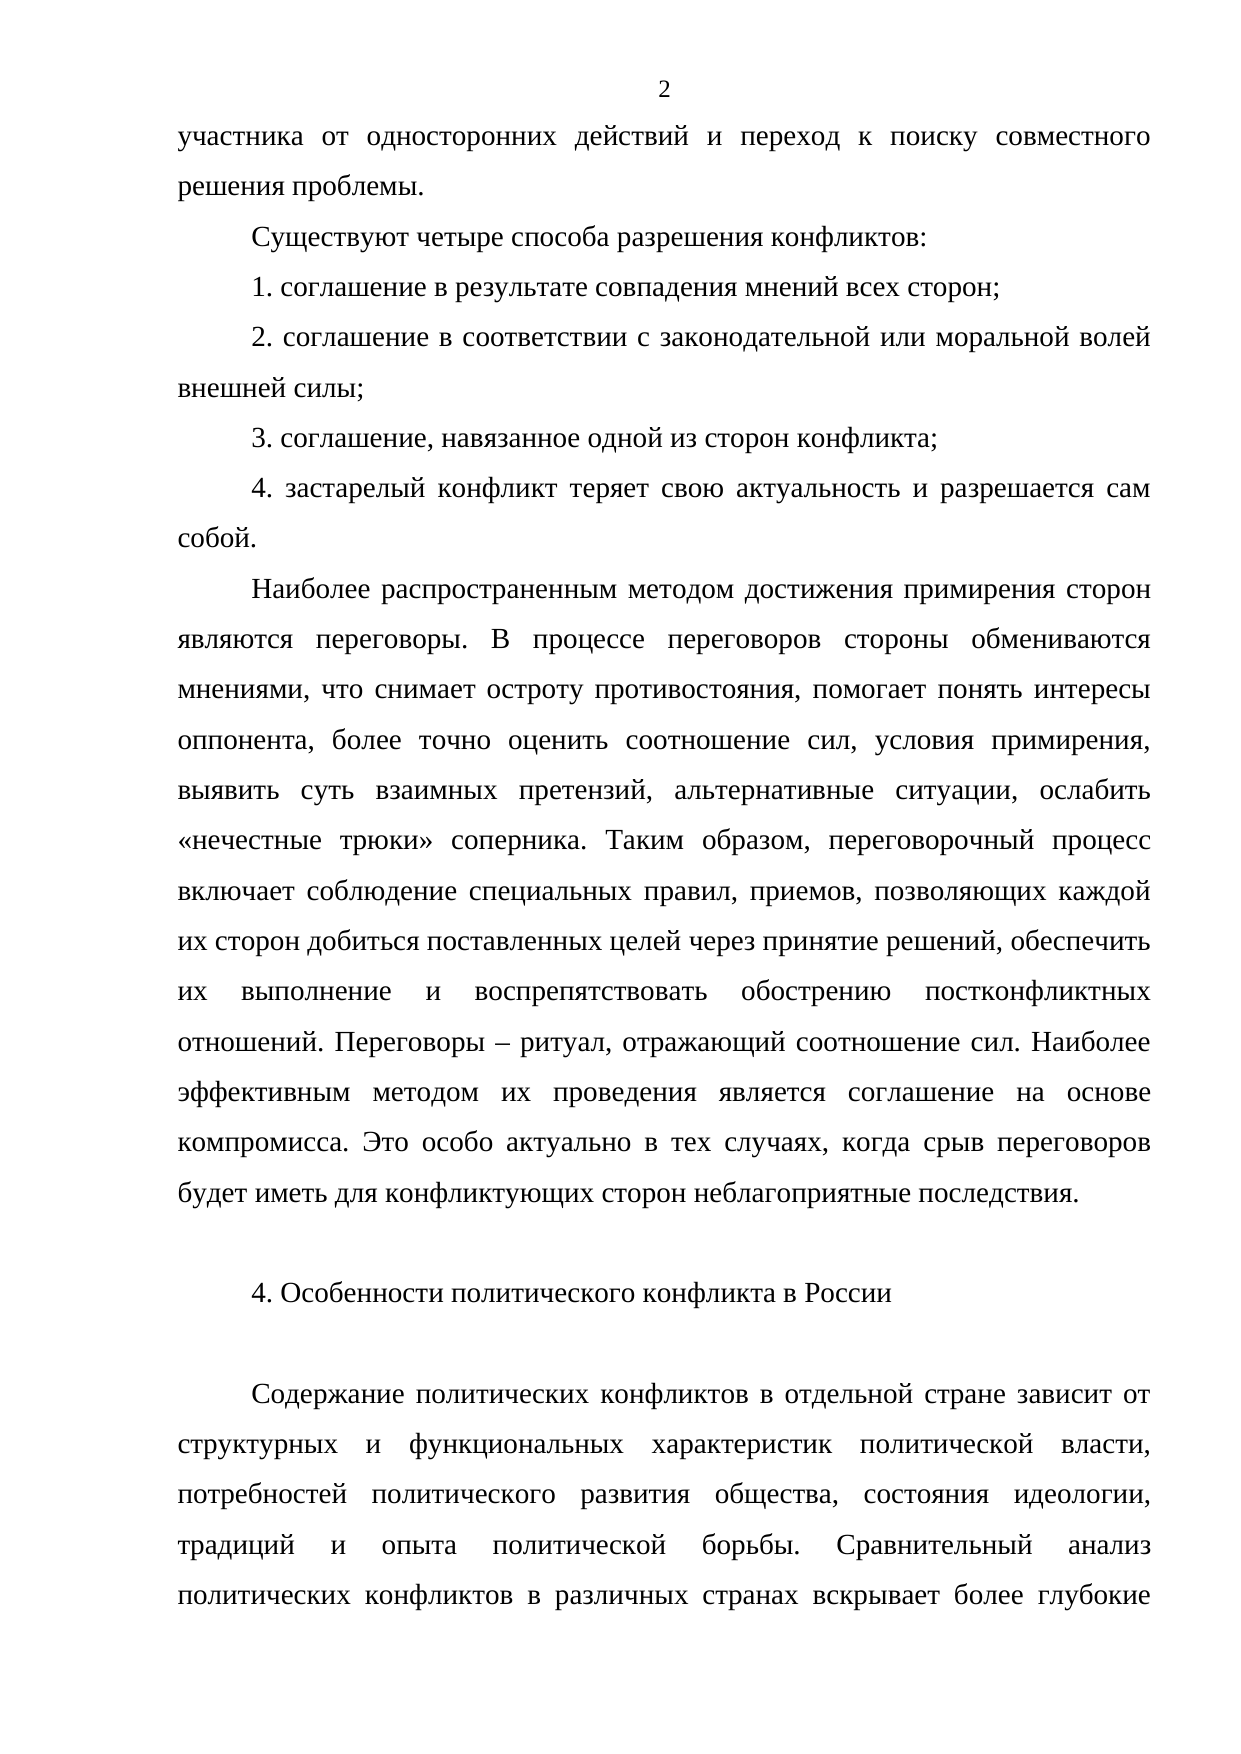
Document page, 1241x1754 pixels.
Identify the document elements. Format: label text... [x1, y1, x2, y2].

text 1. соглашение в результате совпадения мнений всех сторон; [177, 269, 1152, 303]
text 4. застарелый конфликт теряет свою актуальность и разрешается сам собой. [177, 470, 1152, 554]
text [177, 1376, 1152, 1611]
text 3. соглашение, навязанное одной из сторон конфликта; [177, 420, 1152, 453]
text Наиболее распространенным методом достижения примирения сторон являются переговоры. В процессе переговоров стороны обмениваются мнениями, что снимает остроту противостояния, помогает понять интересы оппонента, более точно оценить соотношение сил, условия примирения, выявить суть взаимных претензий, альтернативные ситуации, ослабить «нечестные трюки» соперника. Таким образом, переговорочный процесс включает соблюдение специальных правил, приемов, позволяющих каждой их сторон добиться поставленных целей через принятие решений, обеспечить их выполнение и воспрепятствовать обострению постконфликтных отношений. Переговоры – ритуал, отражающий соотношение сил. Наиболее эффективным методом их проведения является соглашение на основе компромисса. Это особо актуально в тех случаях, когда срыв переговоров будет иметь для конфликтующих сторон неблагоприятные последствия. [177, 571, 1152, 1208]
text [177, 118, 1152, 202]
text 4. Особенности политического конфликта в России [177, 1275, 1152, 1309]
text 2. соглашение в соответствии с законодательной или моральной волей внешней силы; [177, 319, 1152, 403]
text Существуют четыре способа разрешения конфликтов: [177, 219, 1152, 252]
